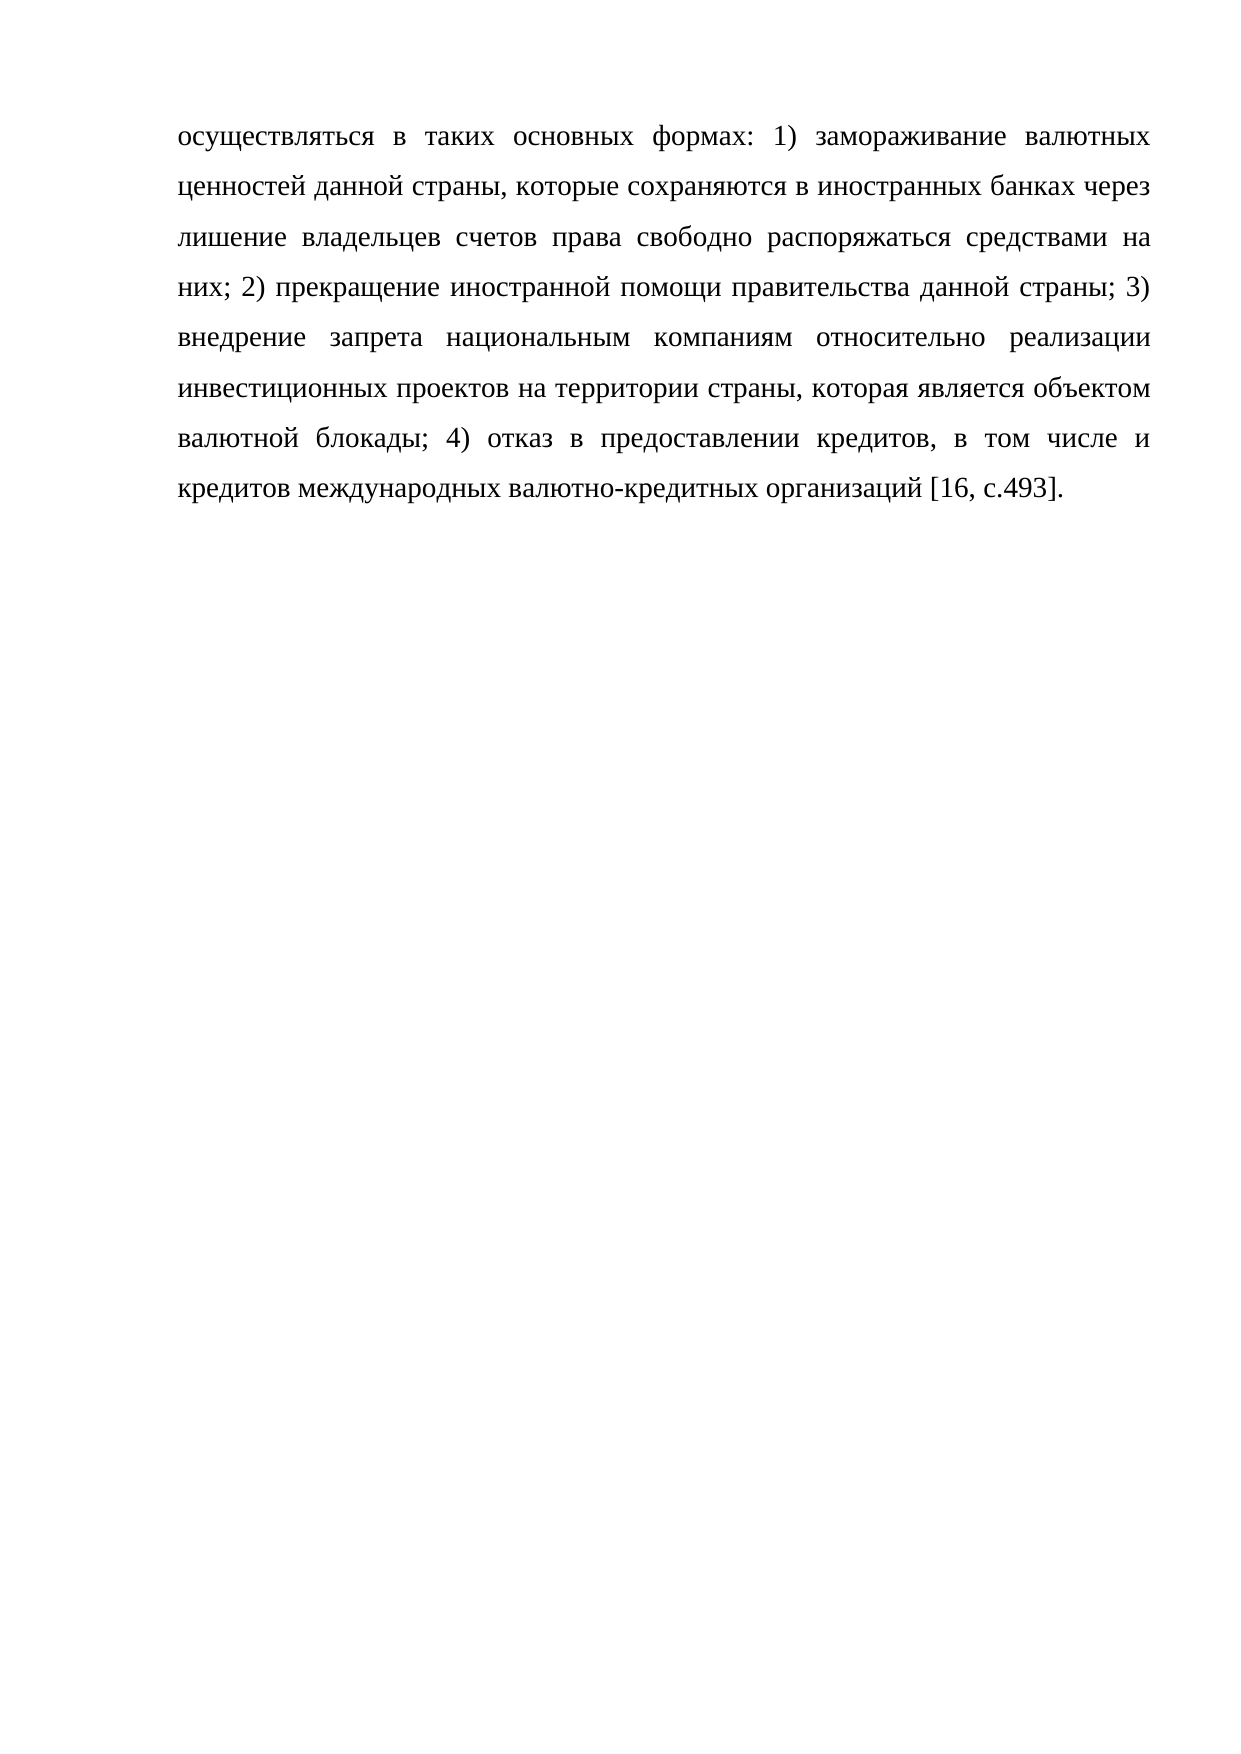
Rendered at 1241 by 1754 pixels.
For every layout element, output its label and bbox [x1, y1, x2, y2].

text [177, 118, 1152, 504]
